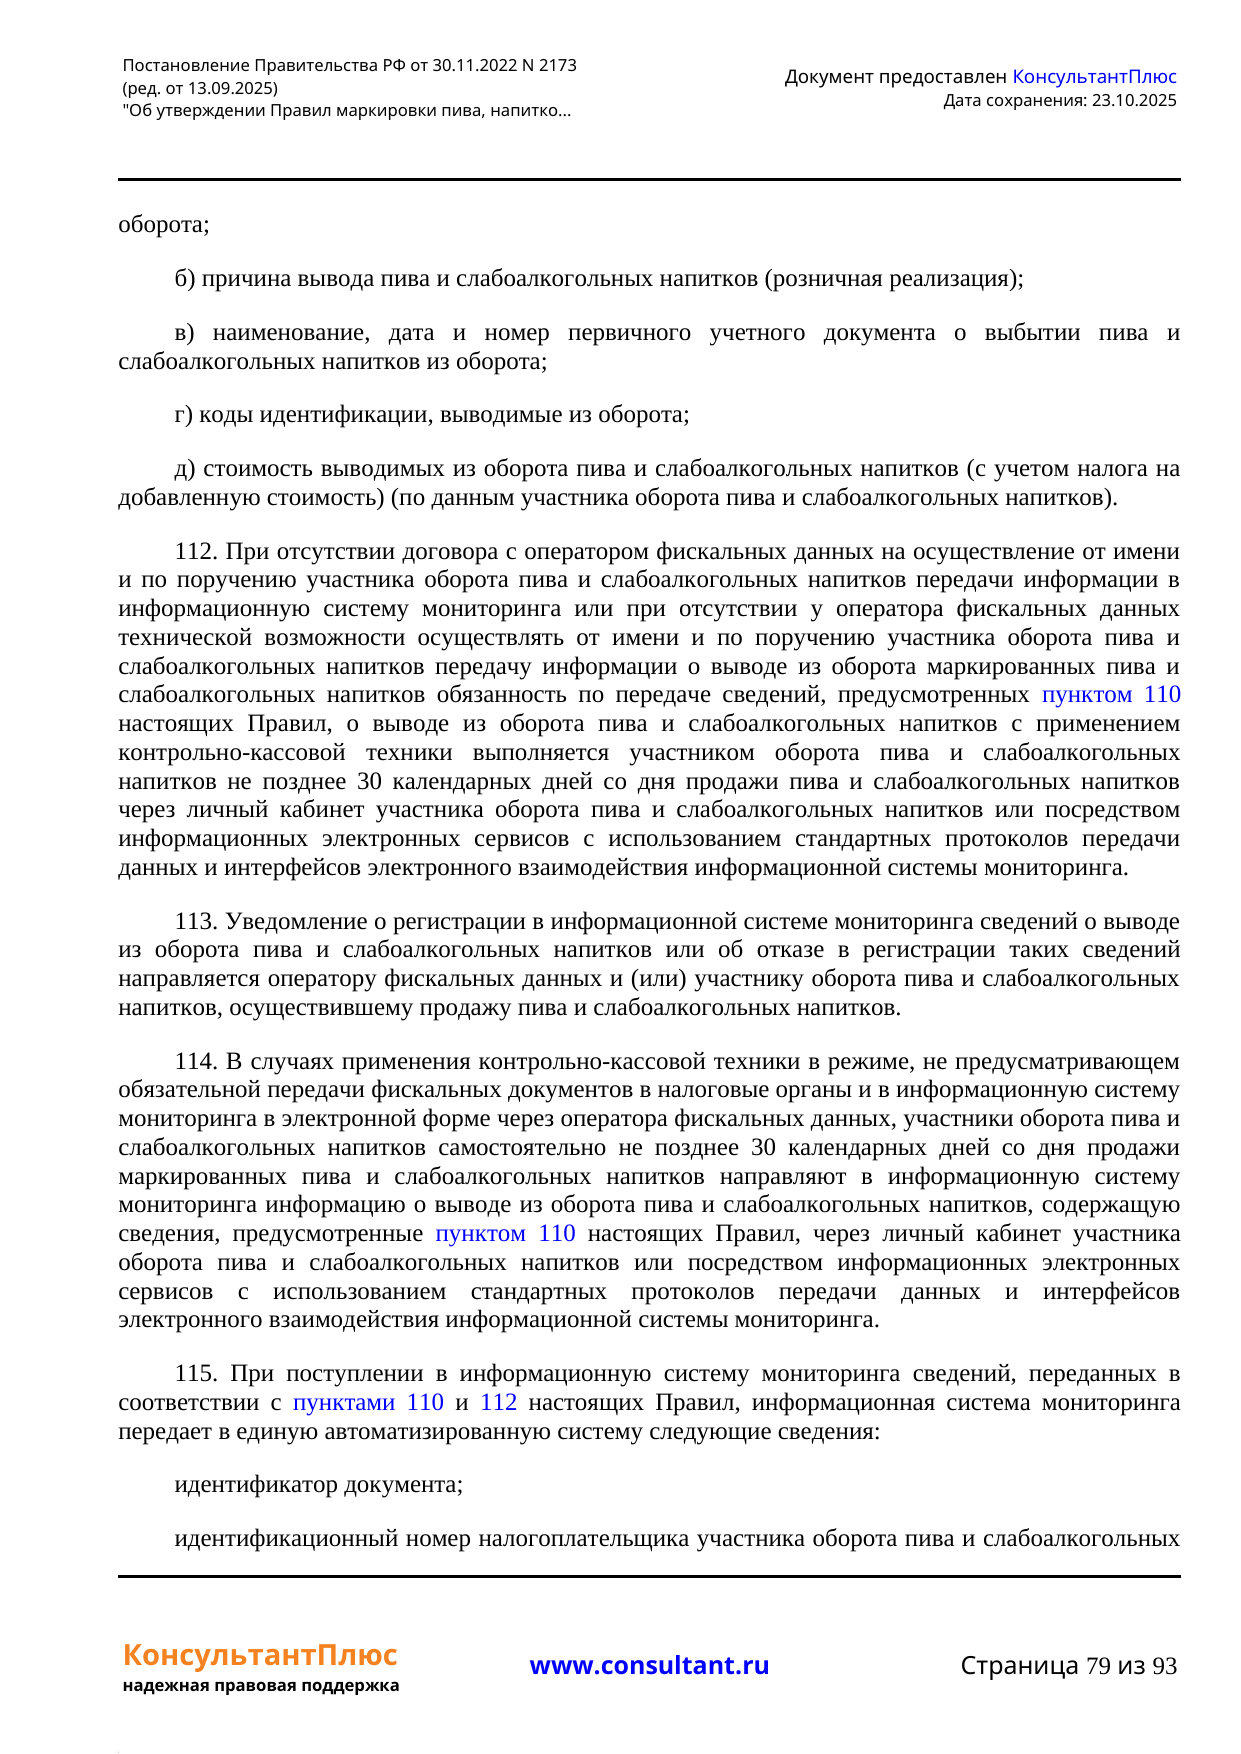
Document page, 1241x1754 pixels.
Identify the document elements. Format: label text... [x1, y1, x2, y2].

text д) стоимость выводимых из оборота пива и слабоалкогольных напитков (с учетом налога на добавленную стоимость) (по данным участника оборота пива и слабоалкогольных напитков). [118, 453, 1181, 511]
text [118, 1523, 1181, 1552]
text 112. При отсутствии договора с оператором фискальных данных на осуществление от имени и по поручению участника оборота пива и слабоалкогольных напитков передачи информации в информационную систему мониторинга или при отсутствии у оператора фискальных данных технической возможности осуществлять от имени и по поручению участника оборота пива и слабоалкогольных напитков передачу информации о выводе из оборота маркированных пива и слабоалкогольных напитков обязанность по передаче сведений, предусмотренных пунктом 110 настоящих Правил, о выводе из оборота пива и слабоалкогольных напитков с применением контрольно-кассовой техники выполняется участником оборота пива и слабоалкогольных напитков не позднее 30 календарных дней со дня продажи пива и слабоалкогольных напитков через личный кабинет участника оборота пива и слабоалкогольных напитков или посредством информационных электронных сервисов с использованием стандартных протоколов передачи данных и интерфейсов электронного взаимодействия информационной системы мониторинга. [118, 536, 1181, 881]
text идентификатор документа; [118, 1469, 1181, 1498]
text г) коды идентификации, выводимые из оборота; [118, 399, 1181, 428]
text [118, 209, 1181, 238]
text 114. В случаях применения контрольно-кассовой техники в режиме, не предусматривающем обязательной передачи фискальных документов в налоговые органы и в информационную систему мониторинга в электронной форме через оператора фискальных данных, участники оборота пива и слабоалкогольных напитков самостоятельно не позднее 30 календарных дней со дня продажи маркированных пива и слабоалкогольных напитков направляют в информационную систему мониторинга информацию о выводе из оборота пива и слабоалкогольных напитков, содержащую сведения, предусмотренные пунктом 110 настоящих Правил, через личный кабинет участника оборота пива и слабоалкогольных напитков или посредством информационных электронных сервисов с использованием стандартных протоколов передачи данных и интерфейсов электронного взаимодействия информационной системы мониторинга. [118, 1046, 1181, 1333]
text 113. Уведомление о регистрации в информационной системе мониторинга сведений о выводе из оборота пива и слабоалкогольных напитков или об отказе в регистрации таких сведений направляется оператору фискальных данных и (или) участнику оборота пива и слабоалкогольных напитков, осуществившему продажу пива и слабоалкогольных напитков. [118, 906, 1181, 1021]
text 115. При поступлении в информационную систему мониторинга сведений, переданных в соответствии с пунктами 110 и 112 настоящих Правил, информационная система мониторинга передает в единую автоматизированную систему следующие сведения: [118, 1358, 1181, 1444]
text в) наименование, дата и номер первичного учетного документа о выбытии пива и слабоалкогольных напитков из оборота; [118, 317, 1181, 374]
text б) причина вывода пива и слабоалкогольных напитков (розничная реализация); [118, 263, 1181, 292]
